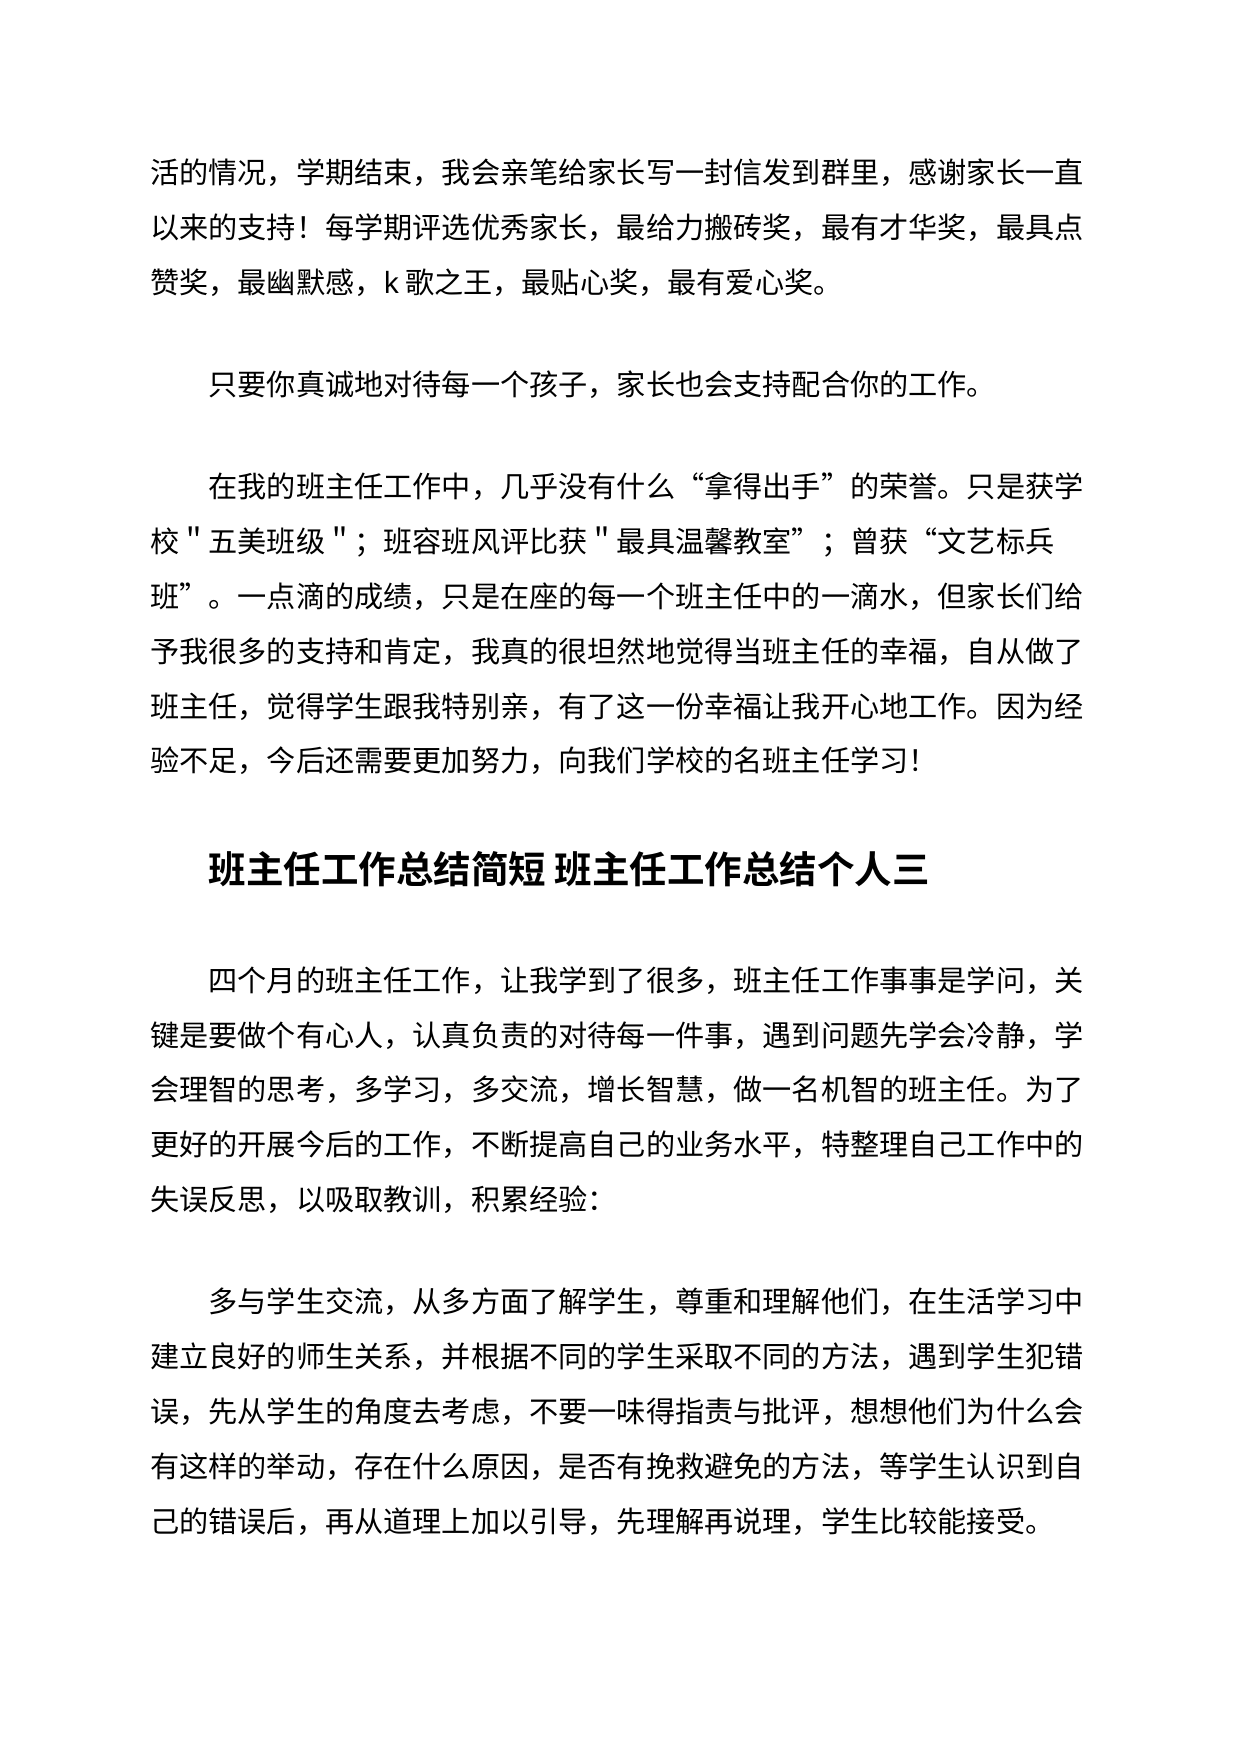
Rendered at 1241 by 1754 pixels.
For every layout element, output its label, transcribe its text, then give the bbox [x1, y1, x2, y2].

text 四个月的班主任工作，让我学到了很多，班主任工作事事是学问，关键是要做个有心人，认真负责的对待每一件事，遇到问题先学会冷静，学会理智的思考，多学习，多交流，增长智慧，做一名机智的班主任。为了更好的开展今后的工作，不断提高自己的业务水平，特整理自己工作中的失误反思，以吸取教训，积累经验： [150, 957, 1090, 1219]
text 在我的班主任工作中，几乎没有什么“拿得出手”的荣誉。只是获学校＂五美班级＂；班容班风评比获＂最具温馨教室”；曾获“文艺标兵班”。一点滴的成绩，只是在座的每一个班主任中的一滴水，但家长们给予我很多的支持和肯定，我真的很坦然地觉得当班主任的幸福，自从做了班主任，觉得学生跟我特别亲，有了这一份幸福让我开心地工作。因为经验不足，今后还需要更加努力，向我们学校的名班主任学习！ [150, 463, 1090, 780]
text 多与学生交流，从多方面了解学生，尊重和理解他们，在生活学习中建立良好的师生关系，并根据不同的学生采取不同的方法，遇到学生犯错误，先从学生的角度去考虑，不要一味得指责与批评，想想他们为什么会有这样的举动，存在什么原因，是否有挽救避免的方法，等学生认识到自己的错误后，再从道理上加以引导，先理解再说理，学生比较能接受。 [150, 1278, 1090, 1540]
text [150, 150, 1090, 302]
text 只要你真诚地对待每一个孩子，家长也会支持配合你的工作。 [150, 362, 1090, 404]
text 班主任工作总结简短 班主任工作总结个人三 [150, 840, 1090, 894]
